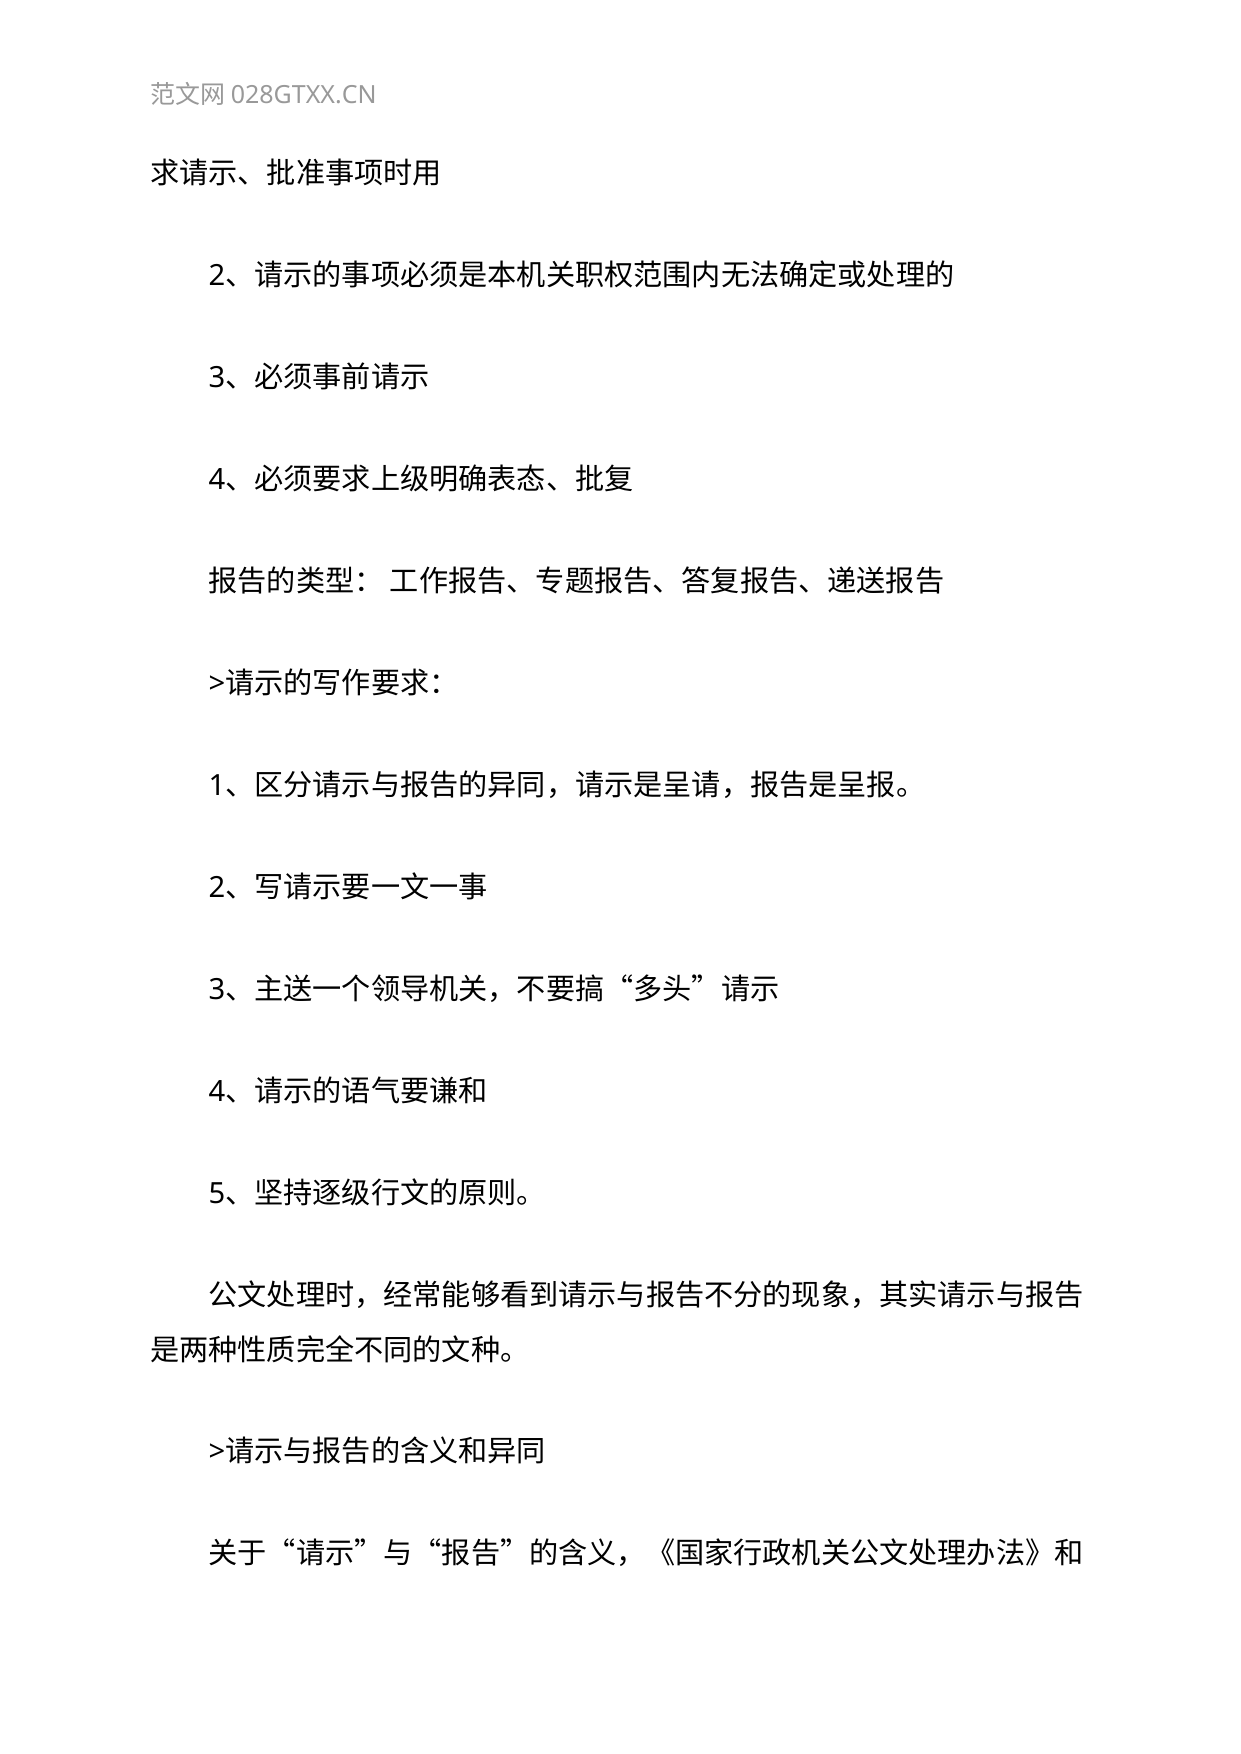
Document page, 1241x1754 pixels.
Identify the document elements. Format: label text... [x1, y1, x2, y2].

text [150, 1530, 1090, 1572]
text 2、请示的事项必须是本机关职权范围内无法确定或处理的 [150, 252, 1090, 294]
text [150, 150, 1090, 192]
text 公文处理时，经常能够看到请示与报告不分的现象，其实请示与报告是两种性质完全不同的文种。 [150, 1271, 1090, 1368]
text 4、请示的语气要谦和 [150, 1067, 1090, 1110]
text 2、写请示要一文一事 [150, 863, 1090, 906]
text 报告的类型： 工作报告、专题报告、答复报告、递送报告 [150, 558, 1090, 600]
text 5、坚持逐级行文的原则。 [150, 1169, 1090, 1212]
text 1、区分请示与报告的异同，请示是呈请，报告是呈报。 [150, 761, 1090, 804]
text >请示与报告的含义和异同 [150, 1428, 1090, 1470]
text >请示的写作要求： [150, 659, 1090, 702]
text 3、主送一个领导机关，不要搞“多头”请示 [150, 965, 1090, 1008]
text 4、必须要求上级明确表态、批复 [150, 456, 1090, 498]
text 3、必须事前请示 [150, 354, 1090, 396]
